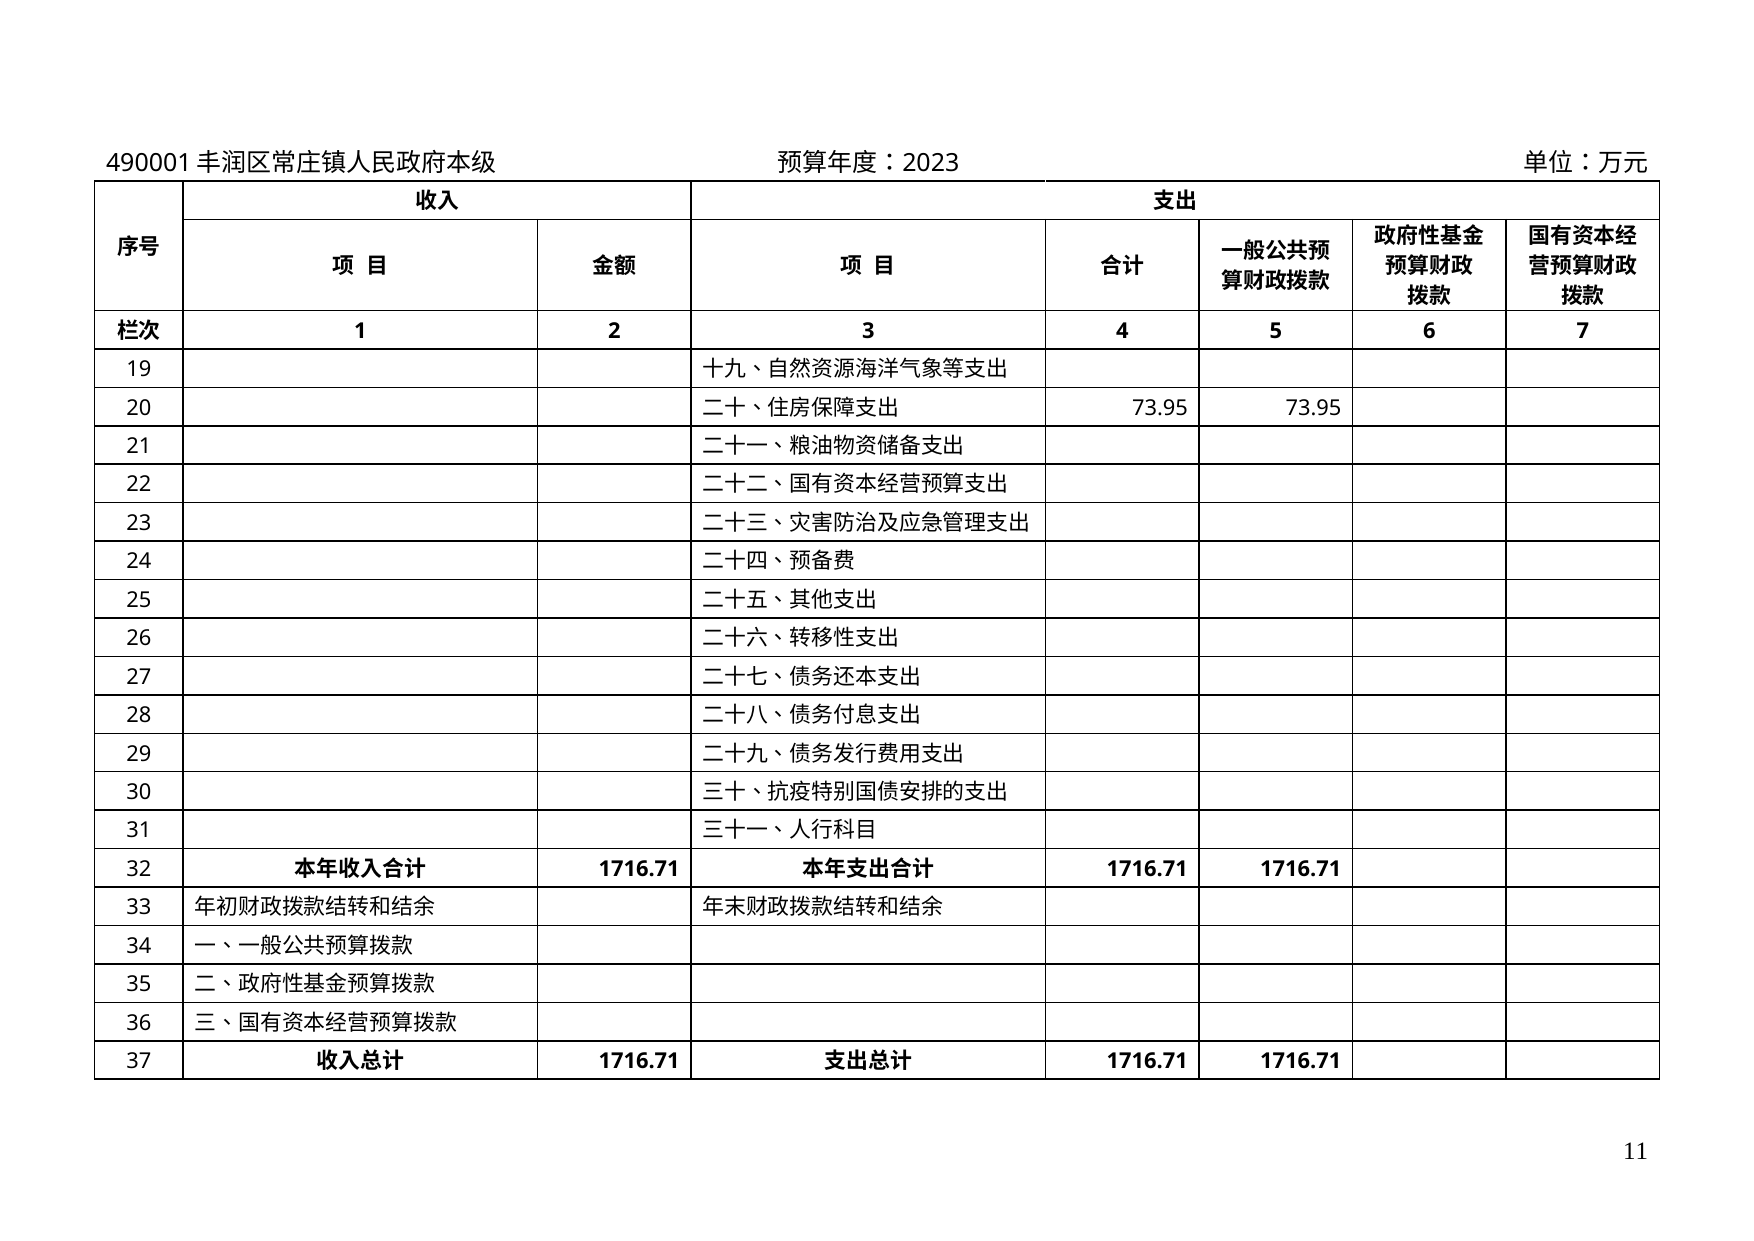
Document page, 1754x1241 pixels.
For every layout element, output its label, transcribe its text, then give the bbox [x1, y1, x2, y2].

table_cell [538, 696, 690, 732]
table_cell 收入 [184, 182, 690, 219]
table_cell [1507, 427, 1659, 463]
table_cell 二十二、国有资本经营预算支出 [692, 465, 1045, 502]
table_cell [184, 811, 537, 848]
table_cell [1046, 926, 1198, 963]
table_cell 4 [1046, 311, 1198, 348]
table_cell [538, 811, 690, 848]
table_cell 1716.71 [1200, 849, 1352, 886]
table_cell [1353, 350, 1505, 386]
table_cell [1200, 503, 1352, 540]
table_cell [1046, 965, 1198, 1001]
table_cell 27 [95, 657, 182, 694]
table_cell 本年支出合计 [692, 849, 1045, 886]
table_cell 本年收入合计 [184, 849, 537, 886]
table_cell [1200, 580, 1352, 617]
table_cell 28 [95, 696, 182, 732]
table_cell 一般公共预算财政拨款 [1200, 220, 1352, 309]
table_cell 三十、抗疫特别国债安排的支出 [692, 772, 1045, 809]
table_cell [1507, 696, 1659, 732]
table_cell 二十三、灾害防治及应急管理支出 [692, 503, 1045, 540]
table_cell [1507, 580, 1659, 617]
table_cell [538, 734, 690, 771]
table_cell [1200, 350, 1352, 386]
table_header 预算年度：2023 [692, 143, 1045, 180]
table_cell 22 [95, 465, 182, 502]
table_cell 收入总计 [184, 1042, 537, 1078]
table_cell [1507, 657, 1659, 694]
table_cell 29 [95, 734, 182, 771]
table_cell [1200, 696, 1352, 732]
table_cell [184, 350, 537, 386]
table_cell [184, 772, 537, 809]
table_cell [1353, 1003, 1505, 1040]
table_cell 项 目 [692, 220, 1045, 309]
table_cell [1353, 734, 1505, 771]
table_cell [1046, 350, 1198, 386]
table_cell [184, 619, 537, 656]
table_cell 1716.71 [1200, 1042, 1352, 1078]
table_cell 十九、自然资源海洋气象等支出 [692, 350, 1045, 386]
table_cell [1353, 503, 1505, 540]
table_cell 1 [184, 311, 537, 348]
table_cell 1716.71 [538, 849, 690, 886]
table_cell [1046, 772, 1198, 809]
table_cell 36 [95, 1003, 182, 1040]
table_cell [692, 926, 1045, 963]
table_cell 二十四、预备费 [692, 542, 1045, 579]
table_cell [1046, 427, 1198, 463]
table_cell [1353, 888, 1505, 924]
table_header 单位：万元 [1046, 143, 1659, 180]
table_cell [1507, 772, 1659, 809]
table_cell [184, 542, 537, 579]
table_cell [1507, 503, 1659, 540]
table_cell [538, 503, 690, 540]
table_cell [538, 465, 690, 502]
table_cell 合计 [1046, 220, 1198, 309]
table_cell 二、政府性基金预算拨款 [184, 965, 537, 1001]
table_cell [1353, 465, 1505, 502]
table_cell [1200, 888, 1352, 924]
table_cell 32 [95, 849, 182, 886]
table_cell [1046, 888, 1198, 924]
table_cell [1353, 657, 1505, 694]
table_cell [1353, 542, 1505, 579]
table_cell [1507, 849, 1659, 886]
table_cell 1716.71 [538, 1042, 690, 1078]
table_cell 二十九、债务发行费用支出 [692, 734, 1045, 771]
table_cell 25 [95, 580, 182, 617]
table_cell [1200, 657, 1352, 694]
table_cell [184, 388, 537, 425]
table_cell [1200, 619, 1352, 656]
table_cell [1046, 811, 1198, 848]
table_cell 24 [95, 542, 182, 579]
table_cell 73.95 [1200, 388, 1352, 425]
table_cell 20 [95, 388, 182, 425]
table_cell [1353, 696, 1505, 732]
table_cell 年初财政拨款结转和结余 [184, 888, 537, 924]
table_cell [538, 350, 690, 386]
table_cell 序号 [95, 182, 182, 309]
table_cell [538, 427, 690, 463]
table_cell [538, 772, 690, 809]
table_cell [1200, 811, 1352, 848]
table_cell [1507, 926, 1659, 963]
table_cell 金额 [538, 220, 690, 309]
table_cell [538, 926, 690, 963]
table_cell [1200, 465, 1352, 502]
table_cell [1200, 542, 1352, 579]
table_cell [1046, 696, 1198, 732]
table_cell 21 [95, 427, 182, 463]
table_cell 26 [95, 619, 182, 656]
table_cell 年末财政拨款结转和结余 [692, 888, 1045, 924]
table_cell 35 [95, 965, 182, 1001]
table_cell 73.95 [1046, 388, 1198, 425]
table_cell [538, 1003, 690, 1040]
table_header 490001丰润区常庄镇人民政府本级 [95, 143, 690, 180]
table_cell [1046, 503, 1198, 540]
table_cell [1353, 1042, 1505, 1078]
table_cell 1716.71 [1046, 1042, 1198, 1078]
table_cell 二十一、粮油物资储备支出 [692, 427, 1045, 463]
table_cell [184, 427, 537, 463]
table_cell [1507, 619, 1659, 656]
table_cell [1353, 772, 1505, 809]
table_cell 34 [95, 926, 182, 963]
table_cell 37 [95, 1042, 182, 1078]
table_cell [184, 503, 537, 540]
table_cell 栏次 [95, 311, 182, 348]
table_cell 6 [1353, 311, 1505, 348]
table_cell [1046, 619, 1198, 656]
table_cell [1353, 388, 1505, 425]
table_cell 二十六、转移性支出 [692, 619, 1045, 656]
table_cell 三、国有资本经营预算拨款 [184, 1003, 537, 1040]
table_cell [538, 888, 690, 924]
table_cell [1046, 734, 1198, 771]
table_cell [1200, 1003, 1352, 1040]
table_cell 33 [95, 888, 182, 924]
table_cell 30 [95, 772, 182, 809]
table_cell [538, 388, 690, 425]
table_cell [1353, 965, 1505, 1001]
table_cell [1200, 772, 1352, 809]
table_cell 支出总计 [692, 1042, 1045, 1078]
table_cell [538, 542, 690, 579]
table_cell [1507, 1042, 1659, 1078]
table_cell [1353, 811, 1505, 848]
table_cell 政府性基金预算财政 拨款 [1353, 220, 1505, 309]
table_cell [1200, 427, 1352, 463]
table_cell [1046, 657, 1198, 694]
table_cell [1046, 465, 1198, 502]
table_cell [1507, 811, 1659, 848]
table_cell [538, 580, 690, 617]
table_cell 国有资本经营预算财政拨款 [1507, 220, 1659, 309]
table_cell [1353, 849, 1505, 886]
table_cell 7 [1507, 311, 1659, 348]
table_cell [692, 965, 1045, 1001]
table_cell [184, 696, 537, 732]
table_cell [1200, 734, 1352, 771]
table_cell [1353, 926, 1505, 963]
table_cell [1353, 427, 1505, 463]
table_cell [1507, 542, 1659, 579]
table_cell 31 [95, 811, 182, 848]
table_cell [1507, 350, 1659, 386]
table_cell 3 [692, 311, 1045, 348]
table_cell 5 [1200, 311, 1352, 348]
table_cell 一、一般公共预算拨款 [184, 926, 537, 963]
table_cell 二十八、债务付息支出 [692, 696, 1045, 732]
table_cell 23 [95, 503, 182, 540]
table_cell [692, 1003, 1045, 1040]
table_cell [184, 465, 537, 502]
table_cell 三十一、人行科目 [692, 811, 1045, 848]
table_cell [538, 657, 690, 694]
table_cell [1507, 888, 1659, 924]
table_cell [1200, 926, 1352, 963]
table_cell [1046, 1003, 1198, 1040]
table_cell [538, 619, 690, 656]
table_cell [184, 657, 537, 694]
table_cell [1046, 580, 1198, 617]
table_cell [1353, 580, 1505, 617]
table_cell [1353, 619, 1505, 656]
table_cell [1507, 388, 1659, 425]
table_cell [1507, 965, 1659, 1001]
table_cell [538, 965, 690, 1001]
table_cell 1716.71 [1046, 849, 1198, 886]
table_cell 项 目 [184, 220, 537, 309]
table_cell [184, 580, 537, 617]
table_cell [184, 734, 537, 771]
table_cell 二十五、其他支出 [692, 580, 1045, 617]
table_cell [1507, 734, 1659, 771]
table_cell 二十七、债务还本支出 [692, 657, 1045, 694]
table_cell 2 [538, 311, 690, 348]
table_cell [1046, 542, 1198, 579]
table_cell [1507, 1003, 1659, 1040]
table_cell 二十、住房保障支出 [692, 388, 1045, 425]
table_cell 支出 [692, 182, 1659, 219]
table_cell 19 [95, 350, 182, 386]
table_cell [1200, 965, 1352, 1001]
table_cell [1507, 465, 1659, 502]
